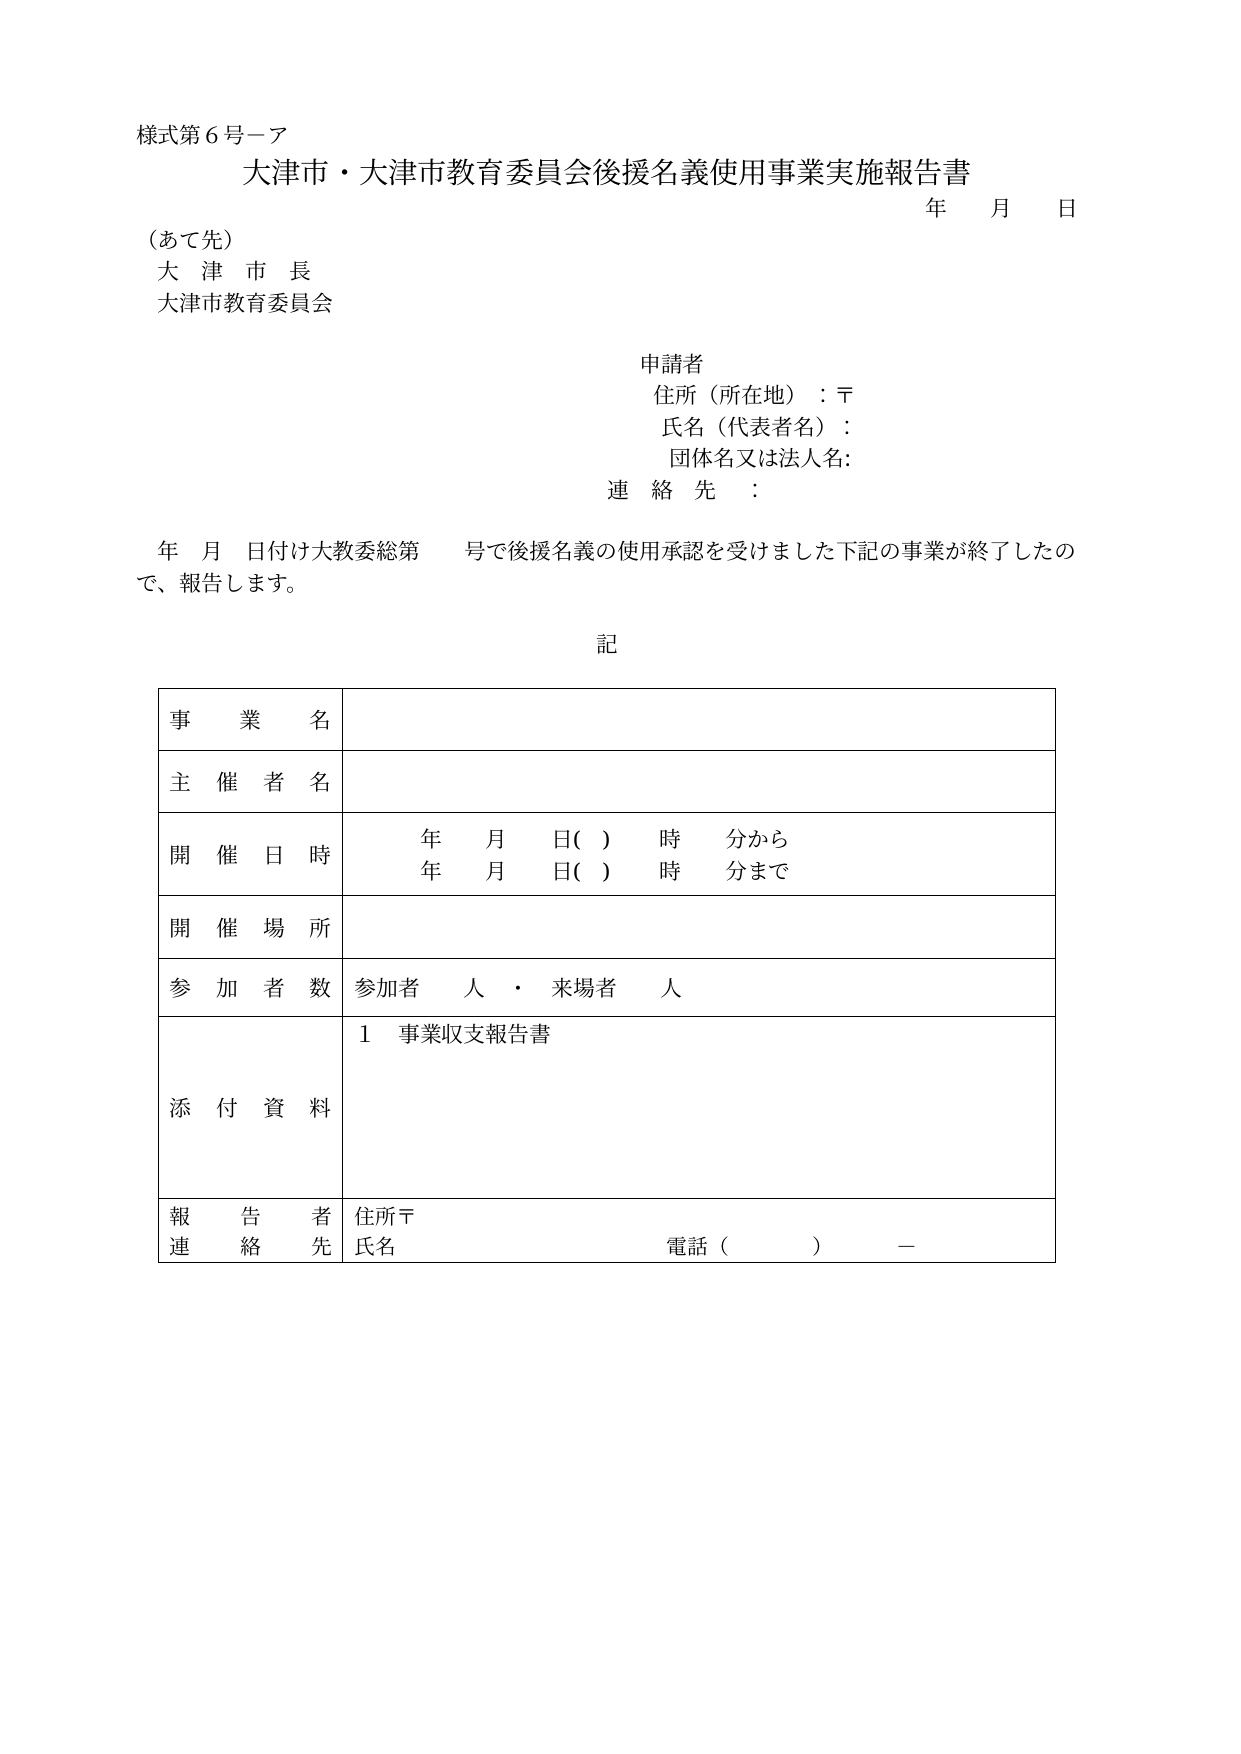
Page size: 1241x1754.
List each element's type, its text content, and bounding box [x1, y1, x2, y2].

table_cell [343, 896, 1055, 957]
text 記 [136, 627, 1078, 658]
text 年 月 日付け大教委総第 号で後援名義の使用承認を受けました下記の事業が終了したので、報告します。 [136, 534, 1078, 597]
text 大津市教育委員会 [136, 286, 1078, 317]
table_cell 添 付 資 料 [159, 1017, 342, 1197]
text 年 月 日 [136, 191, 1078, 223]
table_header 事 業 名 [159, 689, 342, 749]
table_cell 年 月 日( ) 時 分から 年 月 日( ) 時 分まで [343, 813, 1055, 895]
table_cell 開 催 日 時 [159, 813, 342, 895]
table_cell 住所〒 氏名 電話（ ） － [343, 1199, 1055, 1262]
table_cell １ 事業収支報告書 [343, 1017, 1055, 1197]
table_header [343, 689, 1055, 749]
text （あて先） [136, 223, 1078, 254]
text 大津市・大津市教育委員会後援名義使用事業実施報告書 [136, 149, 1078, 191]
text 様式第６号－ア [136, 118, 1078, 149]
text 大 津 市 長 [136, 254, 1078, 286]
table_cell 主催者名 [159, 751, 342, 812]
table_cell 参加者数 [159, 959, 342, 1016]
table_cell 参加者 人 ・ 来場者 人 [343, 959, 1055, 1016]
text 氏名（代表者名）： [136, 410, 1078, 441]
text 団体名又は法人名: [136, 441, 1078, 473]
table_cell 報告者 連絡先 [159, 1199, 342, 1262]
text 住所（所在地） ：〒 [136, 378, 1078, 410]
text 連 絡 先 ： [136, 473, 1078, 504]
table_cell 開 催 場 所 [159, 896, 342, 957]
table_cell [343, 751, 1055, 812]
text 申請者 [136, 347, 1078, 378]
